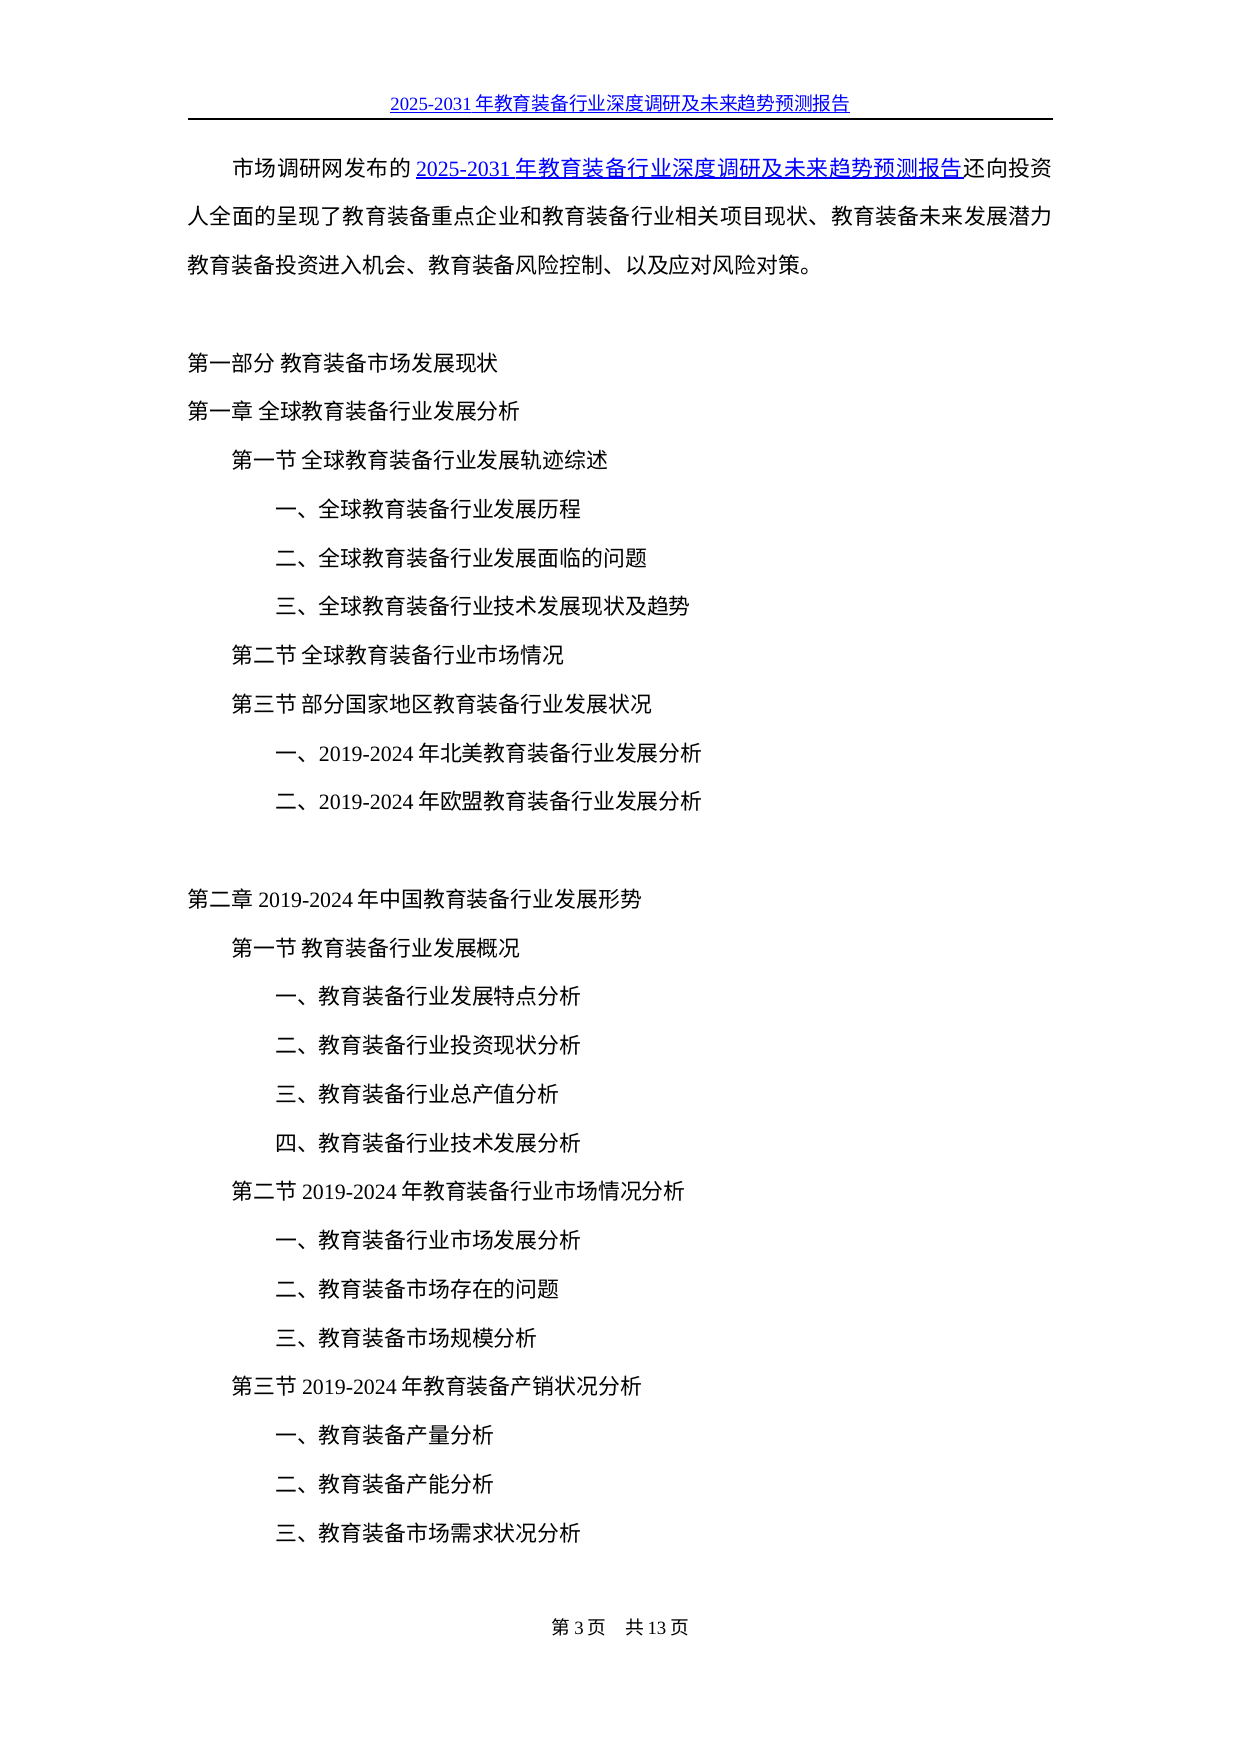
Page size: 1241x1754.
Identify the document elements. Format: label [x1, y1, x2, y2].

text [187, 150, 1053, 1548]
